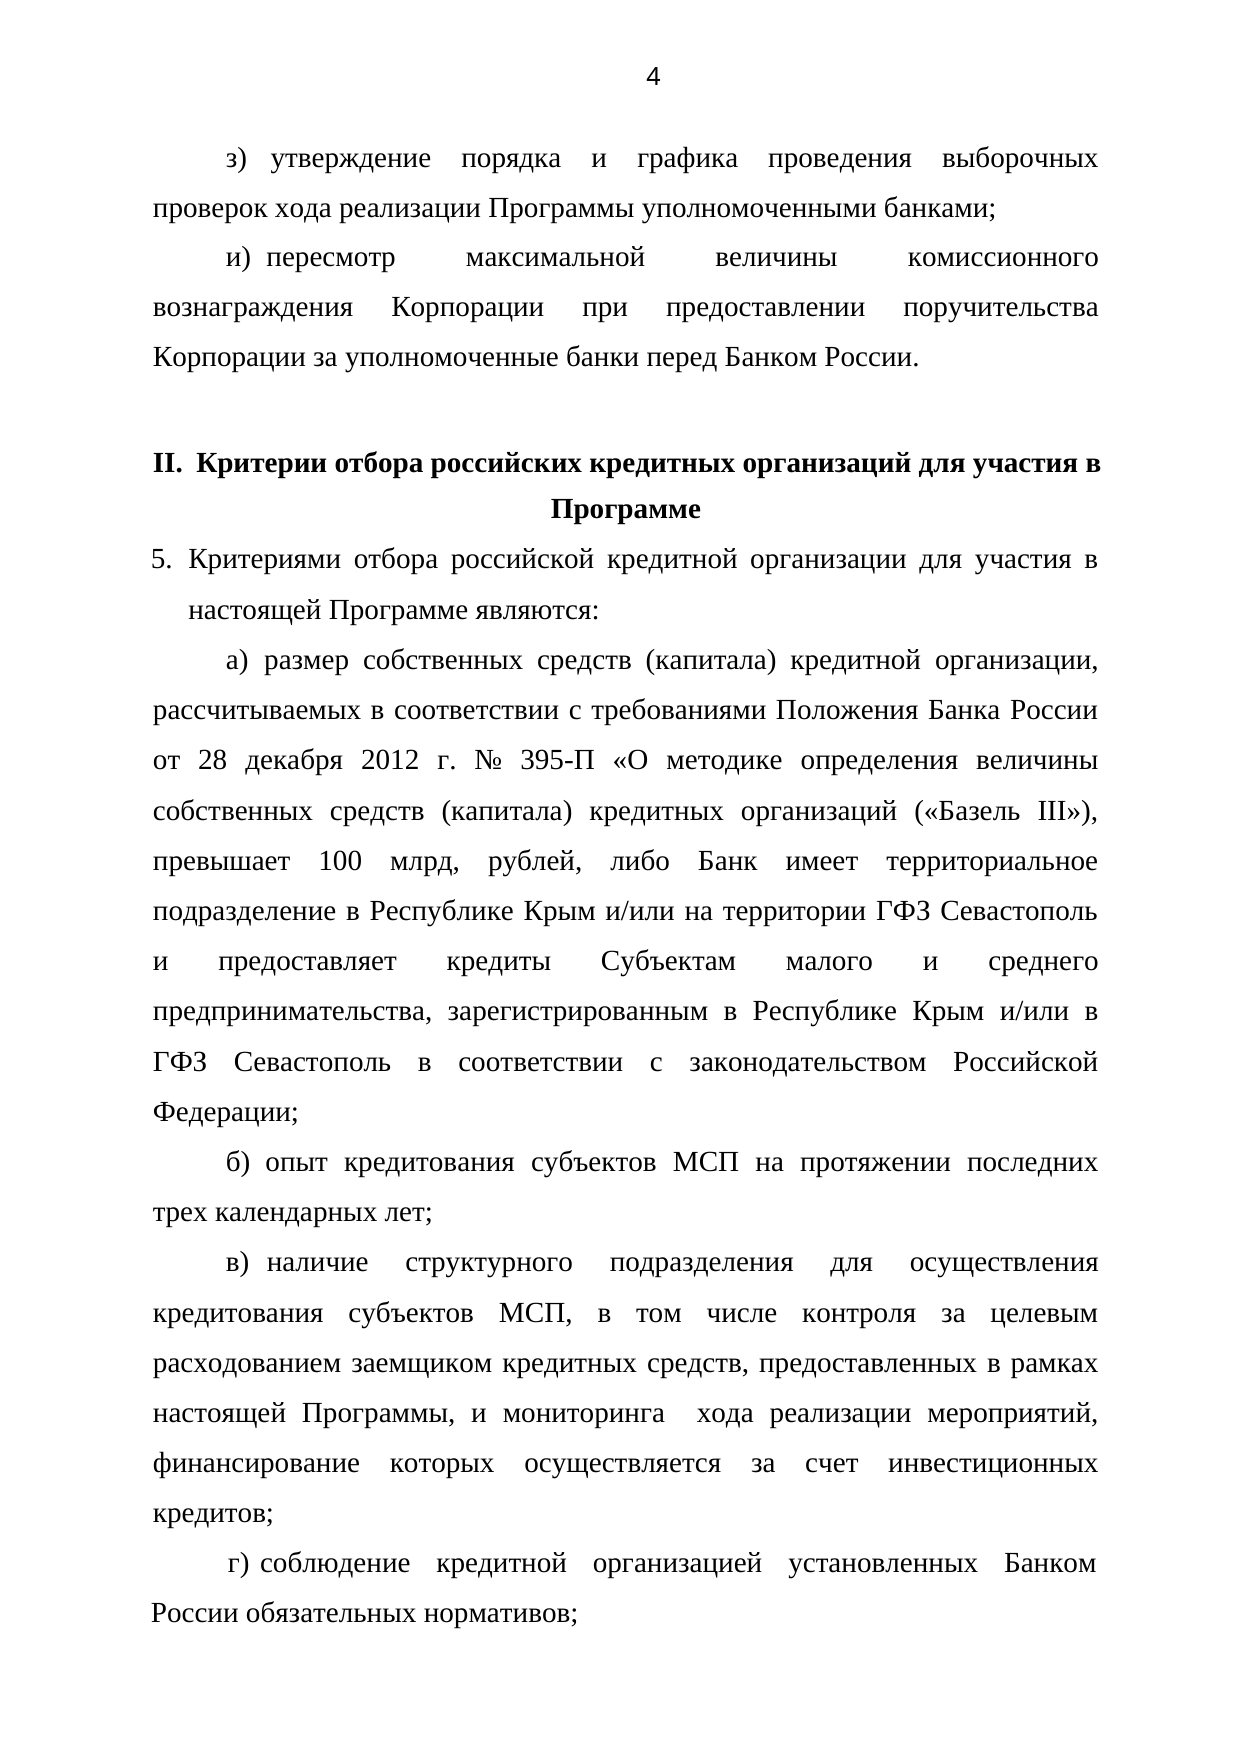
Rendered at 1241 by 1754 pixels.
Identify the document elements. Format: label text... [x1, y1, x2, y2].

text в) наличие структурного подразделения для осуществления кредитования субъектов МСП, в том числе контроля за целевым расходованием заемщиком кредитных средств, предоставленных в рамках настоящей Программы, и мониторинга хода реализации мероприятий, финансирование которых осуществляется за счет инвестиционных кредитов; [153, 1232, 1099, 1533]
text и) пересмотр максимальной величины комиссионного вознаграждения Корпорации при предоставлении поручительства Корпорации за уполномоченные банки перед Банком России. [153, 227, 1099, 377]
text а) размер собственных средств (капитала) кредитной организации, рассчитываемых в соответствии с требованиями Положения Банка России от 28 декабря 2012 г. № 395-П «О методике определения величины собственных средств (капитала) кредитных организаций («Базель III»), превышает 100 млрд, рублей, либо Банк имеет территориальное подразделение в Республике Крым и/или на территории ГФЗ Севастополь и предоставляет кредиты Субъектам малого и среднего предпринимательства, зарегистрированным в Республике Крым и/или в ГФЗ Севастополь в соответствии с законодательством Российской Федерации; [153, 629, 1099, 1131]
list Критериями отбора российской кредитной организации для участия в настоящей Программе являются: [151, 529, 1099, 629]
text г) соблюдение кредитной организацией установленных Банком России обязательных нормативов; [151, 1533, 1097, 1633]
text з) утверждение порядка и графика проведения выборочных проверок хода реализации Программы уполномоченными банками; [153, 127, 1099, 227]
text б) опыт кредитования субъектов МСП на протяжении последних трех календарных лет; [153, 1131, 1099, 1232]
text Программе [551, 479, 1193, 529]
list Критерии отбора российских кредитных организаций для участия в [153, 449, 1193, 479]
